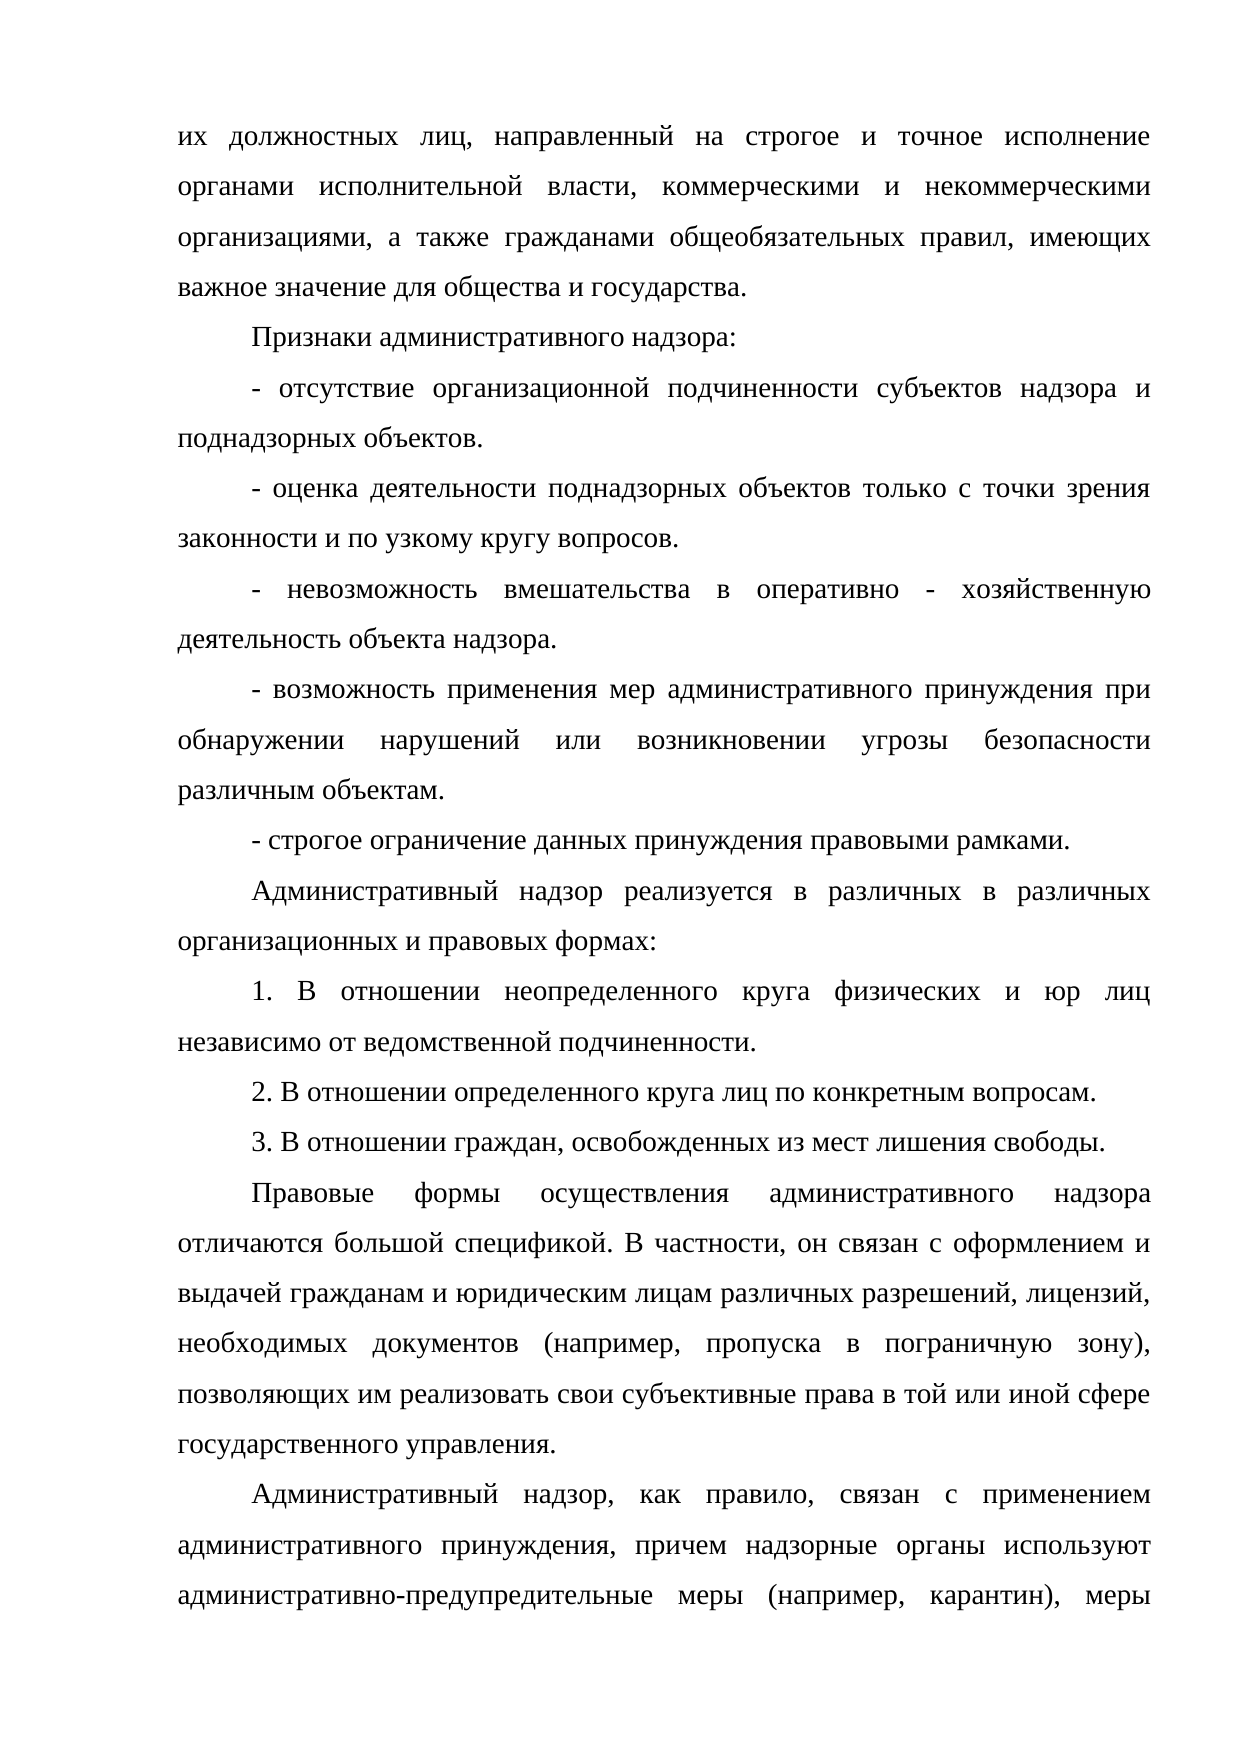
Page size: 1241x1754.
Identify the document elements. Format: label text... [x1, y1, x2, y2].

text Правовые формы осуществления административного надзора отличаются большой спецификой. В частности, он связан с оформлением и выдачей гражданам и юридическим лицам различных разрешений, лицензий, необходимых документов (например, пропуска в пограничную зону), позволяющих им реализовать свои субъективные права в той или иной сфере государственного управления. [177, 1175, 1152, 1460]
text - возможность применения мер административного принуждения при обнаружении нарушений или возникновении угрозы безопасности различным объектам. [177, 672, 1152, 806]
text 3. В отношении граждан, освобожденных из мест лишения свободы. [177, 1124, 1152, 1158]
text - отсутствие организационной подчиненности субъектов надзора и поднадзорных объектов. [177, 370, 1152, 453]
text - строгое ограничение данных принуждения правовыми рамками. [177, 822, 1152, 856]
text Признаки административного надзора: [177, 319, 1152, 353]
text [177, 118, 1152, 303]
text Административный надзор реализуется в различных в различных организационных и правовых формах: [177, 873, 1152, 957]
text 2. В отношении определенного круга лиц по конкретным вопросам. [177, 1074, 1152, 1108]
text 1. В отношении неопределенного круга физических и юр лиц независимо от ведомственной подчиненности. [177, 973, 1152, 1057]
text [177, 1477, 1152, 1611]
text - оценка деятельности поднадзорных объектов только с точки зрения законности и по узкому кругу вопросов. [177, 470, 1152, 554]
text - невозможность вмешательства в оперативно - хозяйственную деятельность объекта надзора. [177, 571, 1152, 655]
